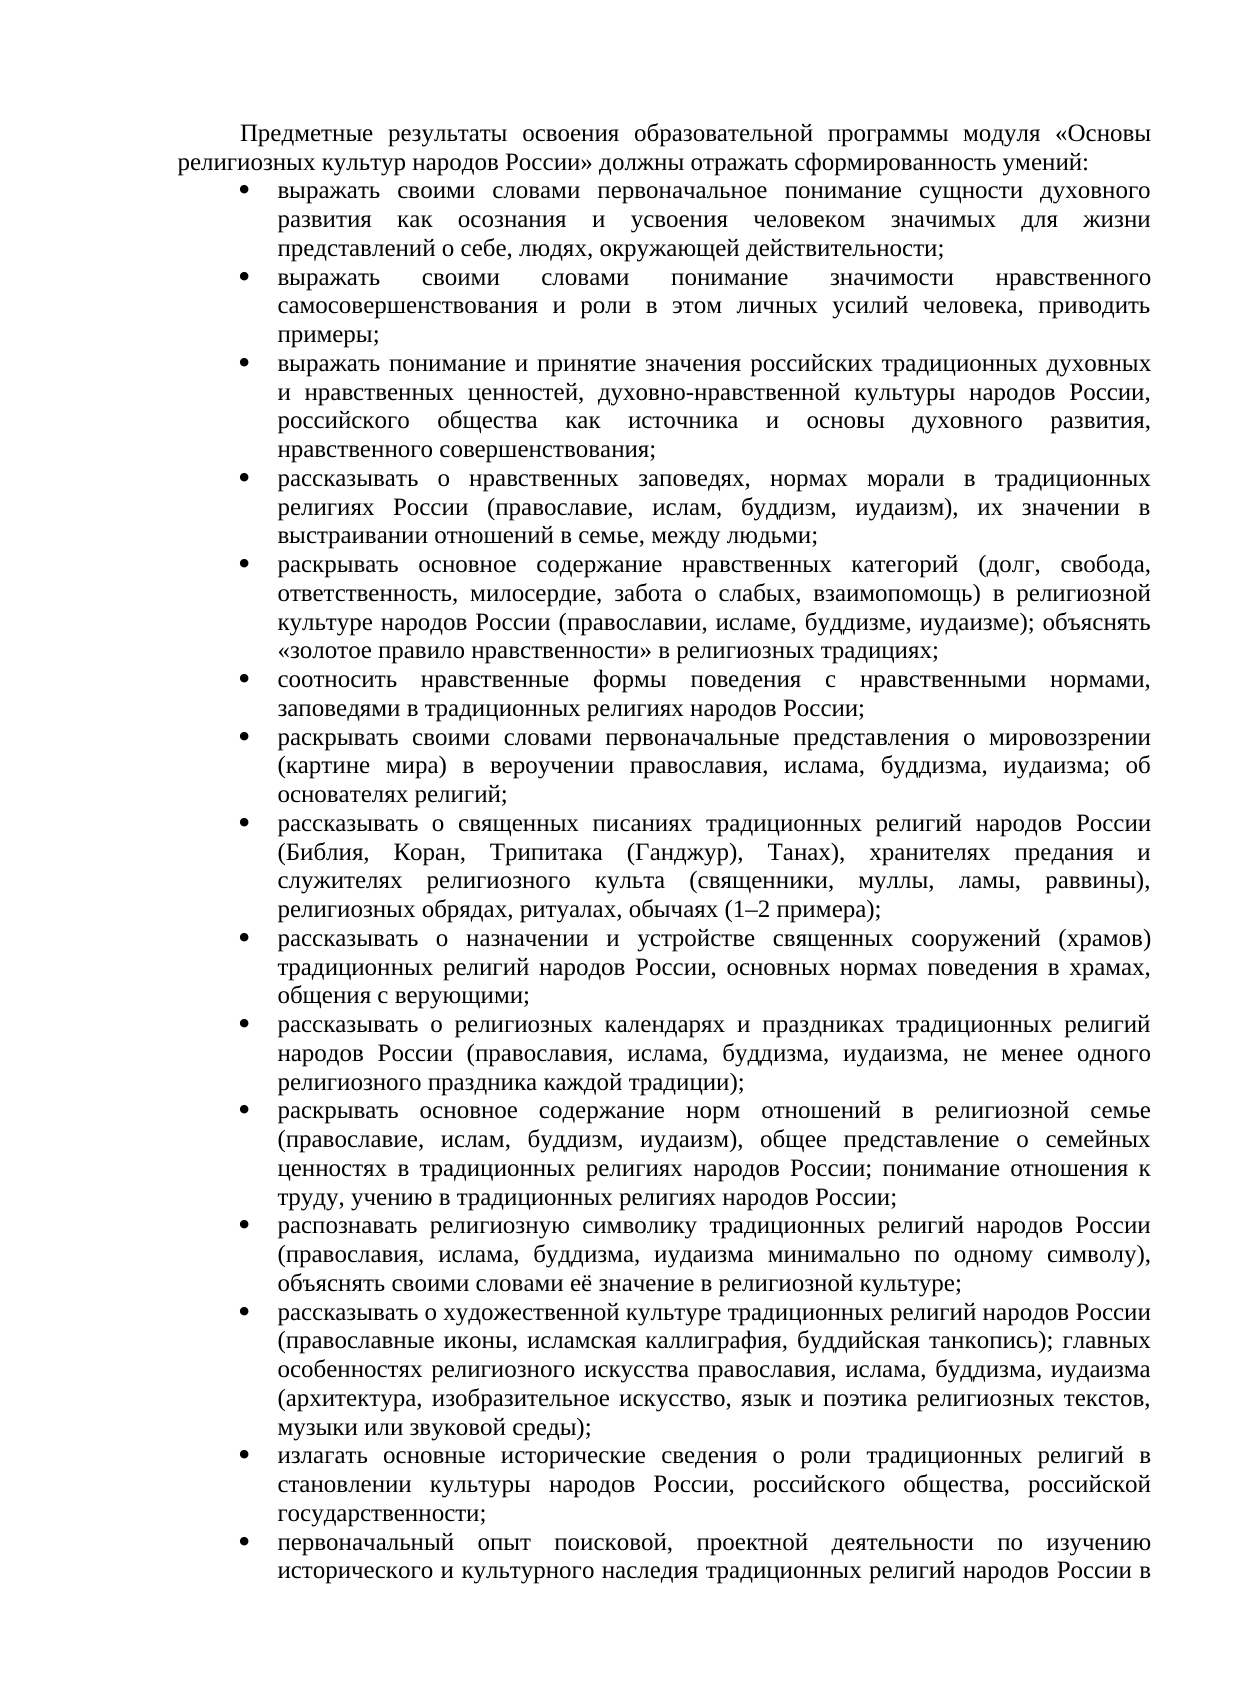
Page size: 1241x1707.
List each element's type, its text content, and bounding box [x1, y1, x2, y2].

list рассказывать о нравственных заповедях, нормах морали в традиционных религиях России (православие, ислам, буддизм, иудаизм), их значении в выстраивании отношений в семье, между людьми; [240, 463, 1152, 549]
list распознавать религиозную символику традиционных религий народов России (православия, ислама, буддизма, иудаизма минимально по одному символу), объяснять своими словами её значение в религиозной культуре; [240, 1211, 1152, 1297]
text Предметные результаты освоения образовательной программы модуля «Основы религиозных культур народов России» должны отражать сформированность умений: [177, 118, 1152, 176]
list раскрывать своими словами первоначальные представления о мировоззрении (картине мира) в вероучении православия, ислама, буддизма, иудаизма; об основателях религий; [240, 722, 1152, 808]
list рассказывать о художественной культуре традиционных религий народов России (православные иконы, исламская каллиграфия, буддийская танкопись); главных особенностях религиозного искусства православия, ислама, буддизма, иудаизма (архитектура, изобразительное искусство, язык и поэтика религиозных текстов, музыки или звуковой среды); [240, 1297, 1152, 1441]
list раскрывать основное содержание нравственных категорий (долг, свобода, ответственность, милосердие, забота о слабых, взаимопомощь) в религиозной культуре народов России (православии, исламе, буддизме, иудаизме); объяснять «золотое правило нравственности» в религиозных традициях; [240, 549, 1152, 664]
list выражать своими словами понимание значимости нравственного самосовершенствования и роли в этом личных усилий человека, приводить примеры; [240, 262, 1152, 348]
list раскрывать основное содержание норм отношений в религиозной семье (православие, ислам, буддизм, иудаизм), общее представление о семейных ценностях в традиционных религиях народов России; понимание отношения к труду, учению в традиционных религиях народов России; [240, 1096, 1152, 1211]
list рассказывать о религиозных календарях и праздниках традиционных религий народов России (православия, ислама, буддизма, иудаизма, не менее одного религиозного праздника каждой традиции); [240, 1009, 1152, 1096]
list рассказывать о священных писаниях традиционных религий народов России (Библия, Коран, Трипитака (Ганджур), Танах), хранителях предания и служителях религиозного культа (священники, муллы, ламы, раввины), религиозных обрядах, ритуалах, обычаях (1–2 примера); [240, 808, 1152, 923]
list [240, 1527, 1152, 1584]
list соотносить нравственные формы поведения с нравственными нормами, заповедями в традиционных религиях народов России; [240, 664, 1152, 722]
list выражать понимание и принятие значения российских традиционных духовных и нравственных ценностей, духовно-нравственной культуры народов России, российского общества как источника и основы духовного развития, нравственного совершенствования; [240, 348, 1152, 463]
list выражать своими словами первоначальное понимание сущности духовного развития как осознания и усвоения человеком значимых для жизни представлений о себе, людях, окружающей действительности; [240, 176, 1152, 262]
list излагать основные исторические сведения о роли традиционных религий в становлении культуры народов России, российского общества, российской государственности; [240, 1441, 1152, 1527]
list рассказывать о назначении и устройстве священных сооружений (храмов) традиционных религий народов России, основных нормах поведения в храмах, общения с верующими; [240, 923, 1152, 1009]
